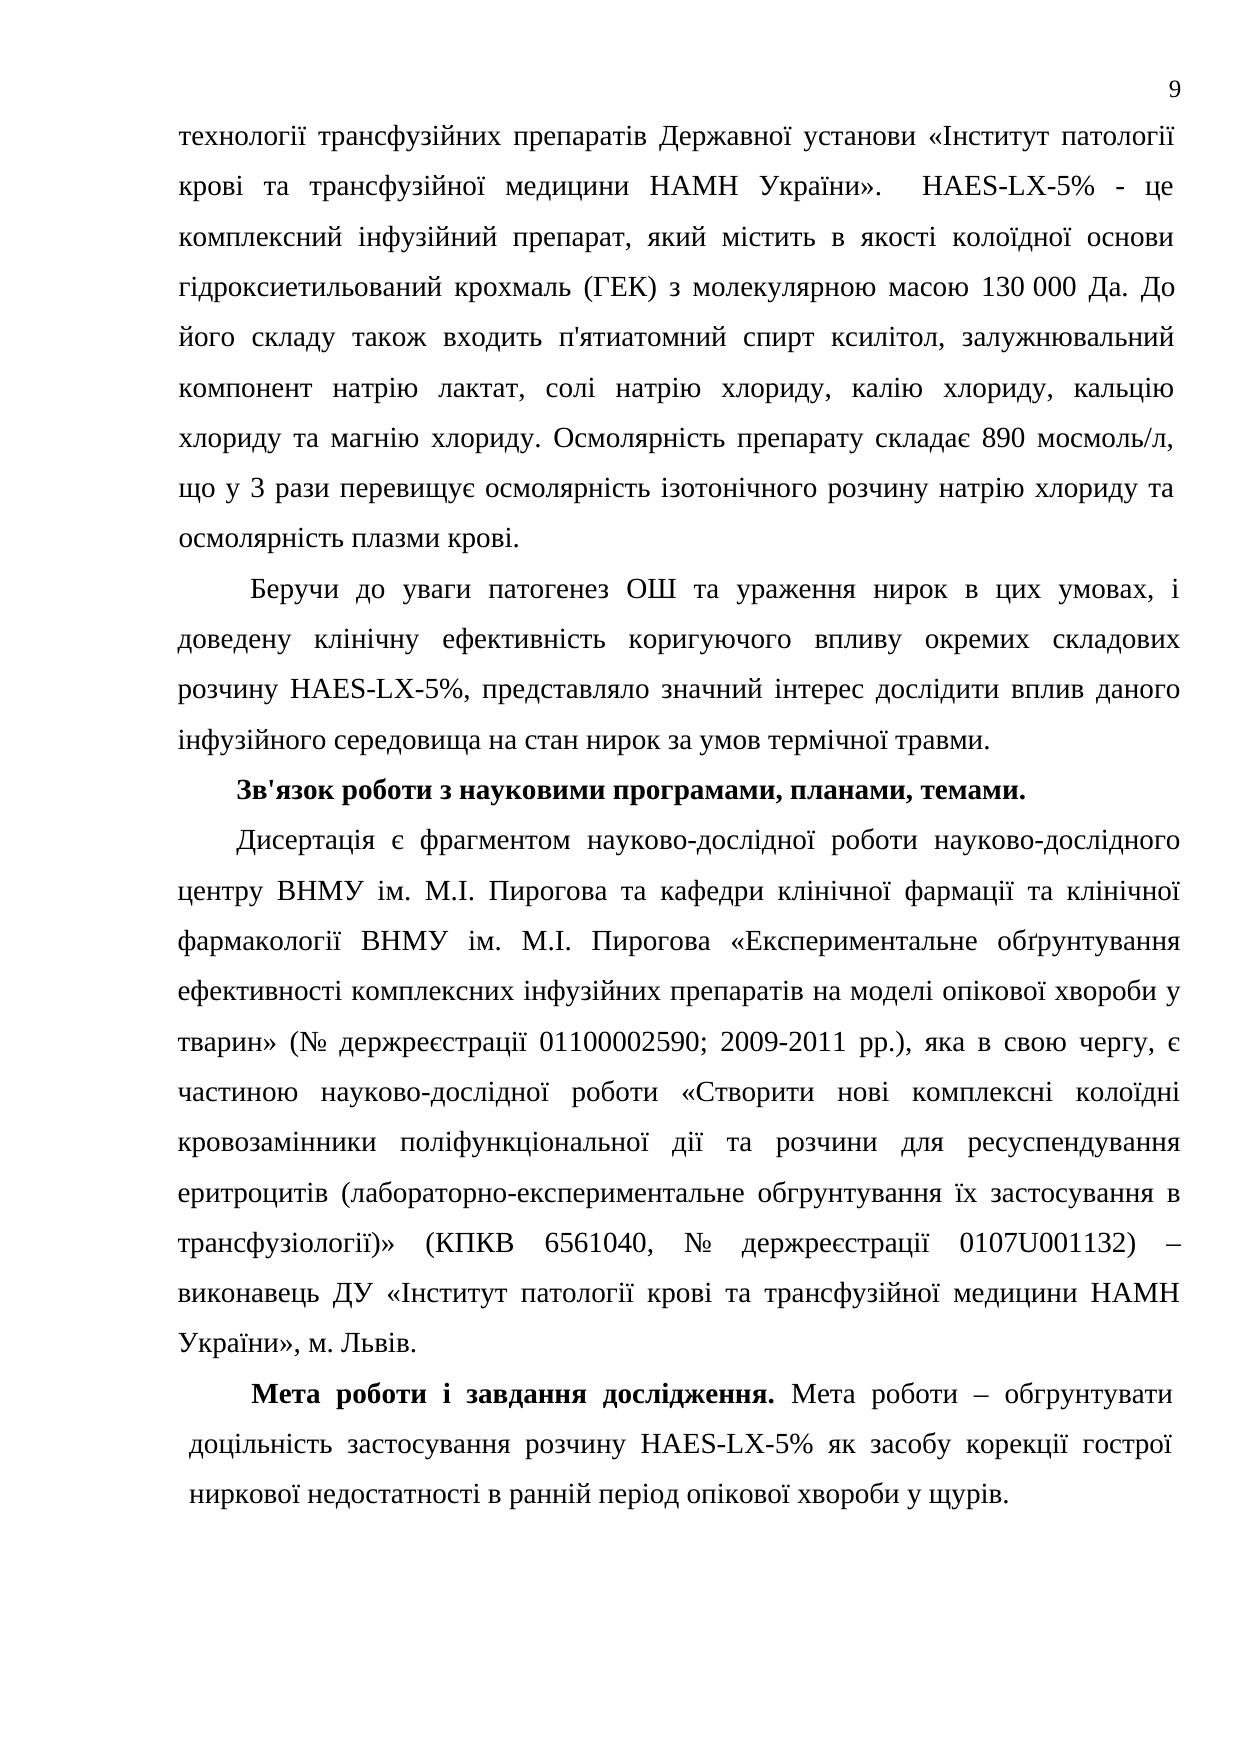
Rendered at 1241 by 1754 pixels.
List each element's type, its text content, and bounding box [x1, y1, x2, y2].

text Зв'язок роботи з науковими програмами, планами, темами. [177, 772, 1181, 806]
text Дисертація є фрагментом науково-дослідної роботи науково-дослідного центру ВНМУ ім. М.І. Пирогова та кафедри клінічної фармації та клінічної фармакології ВНМУ ім. М.І. Пирогова «Експериментальне обґрунтування ефективності комплексних інфузійних препаратів на моделі опікової хвороби у тварин» (№ держреєстрації 01100002590; 2009-2011 рр.), яка в свою чергу, є частиною науково-дослідної роботи «Створити нові комплексні колоїдні кровозамінники поліфункціональної дії та розчини для ресуспендування еритроцитів (лабораторно-експериментальне обгрунтування їх застосування в трансфузіології)» (КПКВ 6561040, № держреєстрації 0107U001132) – виконавець ДУ «Інститут патології крові та трансфузійної медицини НАМН України», м. Львів. [177, 822, 1181, 1359]
text Беручи до уваги патогенез ОШ та ураження нирок в цих умовах, і доведену клінічну ефективність коригуючого впливу окремих складових розчину НАЕS-LХ-5%, представляло значний інтерес дослідити вплив даного інфузійного середовища на стан нирок за умов термічної травми. [177, 571, 1181, 755]
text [178, 118, 1175, 554]
text Мета роботи і завдання дослідження. Мета роботи – обгрунтувати доцільність застосування розчину НАЕS-LХ-5% як засобу корекції гострої ниркової недостатності в ранній період опікової хвороби у щурів. [189, 1376, 1173, 1510]
